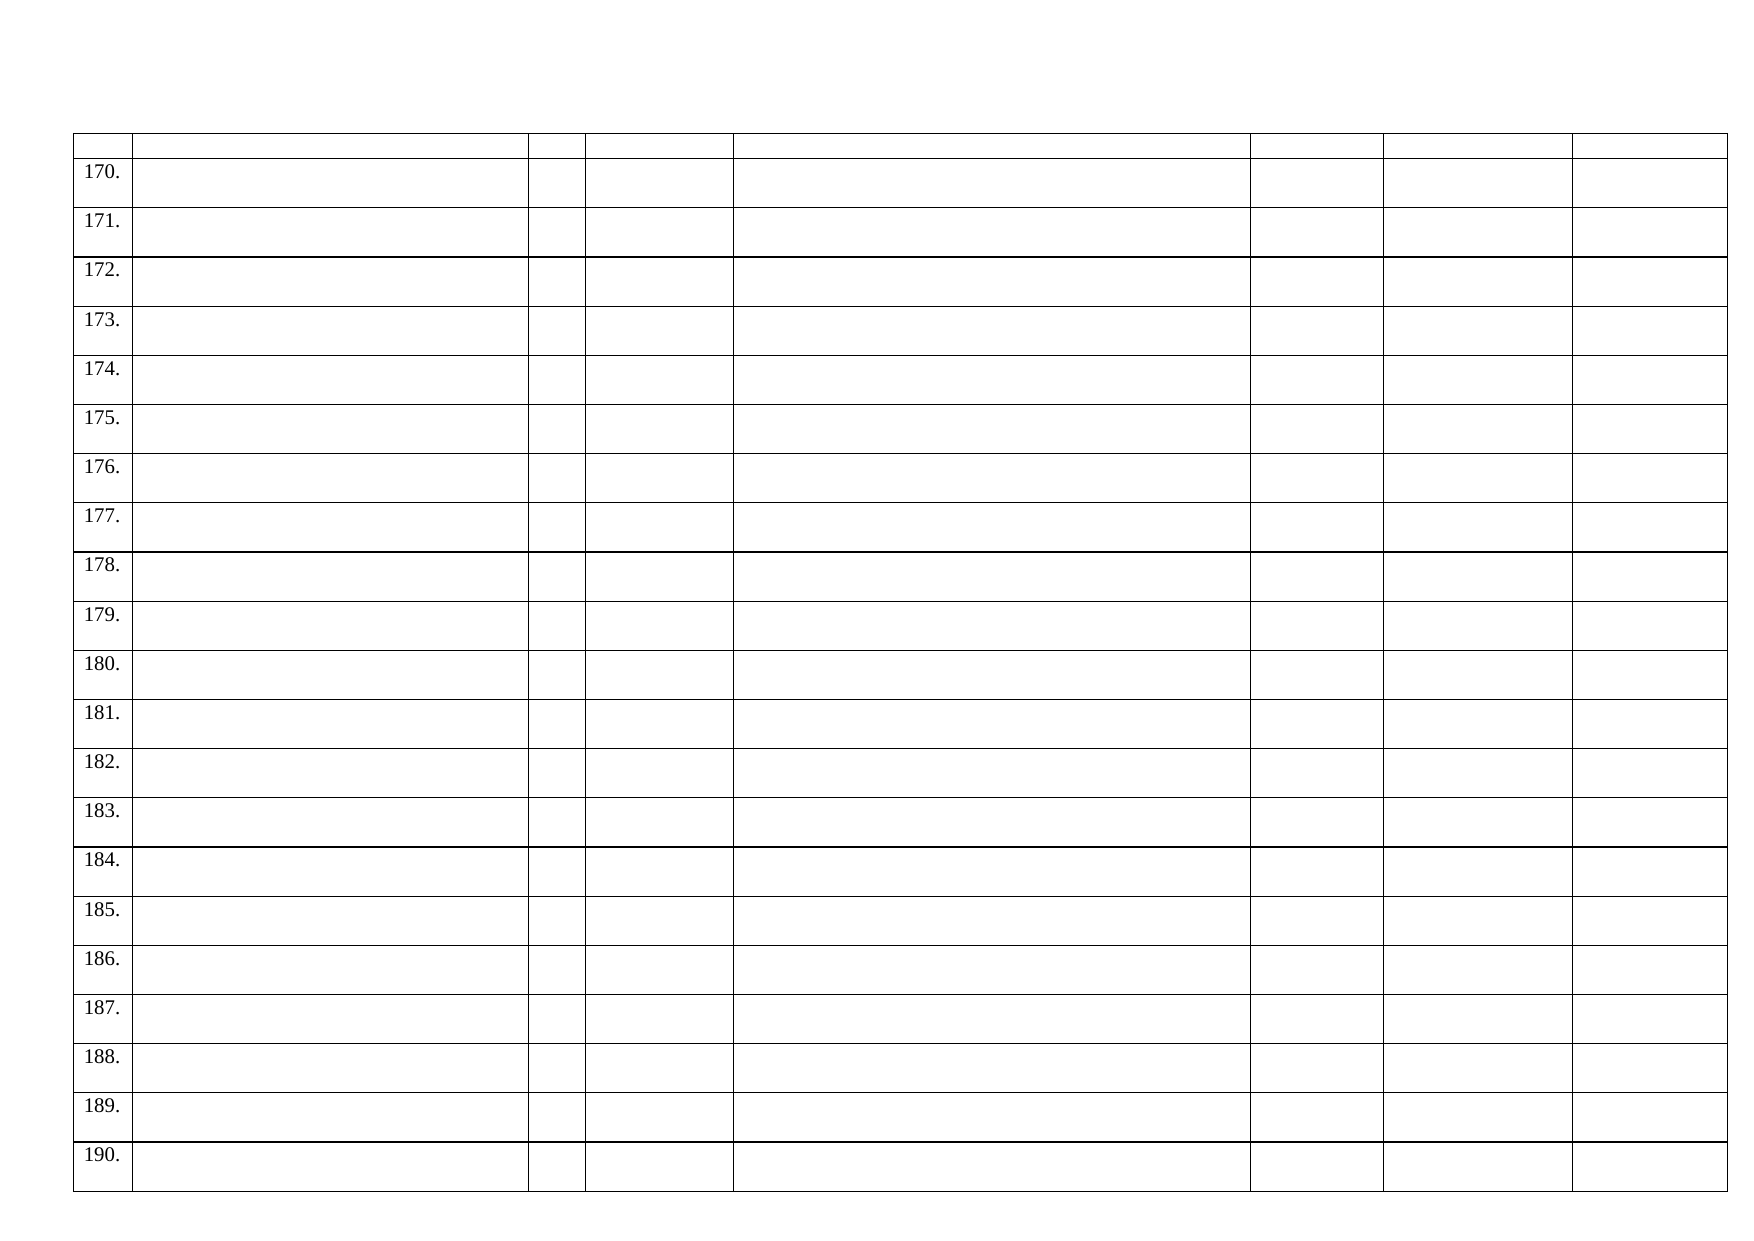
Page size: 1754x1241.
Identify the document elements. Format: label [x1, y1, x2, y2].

table_cell [734, 454, 1250, 502]
table_cell [133, 749, 528, 797]
table_cell [1384, 553, 1572, 601]
table_cell [133, 651, 528, 699]
table_cell [74, 258, 132, 306]
table_cell [529, 405, 585, 453]
table_cell [586, 995, 733, 1043]
table_cell [529, 749, 585, 797]
table_cell [734, 503, 1250, 551]
table_cell [734, 134, 1250, 158]
table_cell [529, 208, 585, 256]
table_cell [1573, 946, 1727, 994]
table_cell [133, 208, 528, 256]
table_cell [1573, 208, 1727, 256]
table_cell [74, 946, 132, 994]
table_cell [529, 946, 585, 994]
table_cell [1573, 405, 1727, 453]
table_cell [1384, 848, 1572, 896]
table_cell [586, 798, 733, 846]
table_cell [529, 1044, 585, 1092]
table_cell [1251, 602, 1383, 650]
table_cell [529, 1093, 585, 1141]
table_cell [529, 848, 585, 896]
table_cell [586, 651, 733, 699]
table_cell [529, 651, 585, 699]
table_cell [1384, 258, 1572, 306]
table_cell [734, 995, 1250, 1043]
table_cell [734, 700, 1250, 748]
table_cell [734, 1143, 1250, 1191]
table_cell [1573, 454, 1727, 502]
table_cell [133, 134, 528, 158]
table_cell [586, 553, 733, 601]
table_cell [1251, 651, 1383, 699]
table_cell [1384, 1093, 1572, 1141]
table_cell [1251, 798, 1383, 846]
table_cell [1384, 134, 1572, 158]
table_cell [734, 749, 1250, 797]
table_cell [1251, 897, 1383, 945]
table_cell [74, 848, 132, 896]
table_cell [1251, 307, 1383, 355]
table_cell [529, 897, 585, 945]
table_cell [586, 356, 733, 404]
table_cell [586, 700, 733, 748]
table_cell [1384, 749, 1572, 797]
table_cell [529, 454, 585, 502]
table_cell [1573, 159, 1727, 207]
table_cell [529, 134, 585, 158]
table_cell [1384, 208, 1572, 256]
table_cell [734, 897, 1250, 945]
table_cell [1384, 454, 1572, 502]
table_cell [133, 553, 528, 601]
table_cell [586, 307, 733, 355]
table_cell [734, 602, 1250, 650]
table_cell [133, 700, 528, 748]
table_cell [74, 454, 132, 502]
table_cell [133, 798, 528, 846]
table_cell [586, 208, 733, 256]
table_cell [1384, 798, 1572, 846]
table_cell [586, 405, 733, 453]
table_cell [1384, 307, 1572, 355]
table_cell [74, 651, 132, 699]
table_cell [1384, 946, 1572, 994]
table_cell [586, 1093, 733, 1141]
table_cell [1573, 798, 1727, 846]
table_cell [1573, 258, 1727, 306]
table_cell [529, 159, 585, 207]
table_cell [529, 798, 585, 846]
table_cell [1573, 1093, 1727, 1141]
table_cell [1384, 897, 1572, 945]
table_cell [1573, 749, 1727, 797]
table_cell [133, 454, 528, 502]
table_cell [734, 258, 1250, 306]
table_cell [74, 405, 132, 453]
table_cell [734, 848, 1250, 896]
table_cell [586, 1044, 733, 1092]
table_cell [1251, 159, 1383, 207]
table_cell [1573, 1044, 1727, 1092]
table_cell [74, 602, 132, 650]
table_cell [1573, 897, 1727, 945]
table_cell [734, 405, 1250, 453]
table_cell [1573, 602, 1727, 650]
table_cell [1251, 258, 1383, 306]
table_cell [133, 602, 528, 650]
table_cell [1573, 503, 1727, 551]
table_cell [529, 503, 585, 551]
table_cell [1251, 454, 1383, 502]
table_cell [529, 602, 585, 650]
table_cell [1384, 159, 1572, 207]
table_cell [1251, 700, 1383, 748]
table_cell [1384, 405, 1572, 453]
table_cell [1384, 995, 1572, 1043]
table_cell [586, 1143, 733, 1191]
table_cell [586, 749, 733, 797]
table_cell [734, 651, 1250, 699]
table_cell [734, 798, 1250, 846]
table_cell [133, 897, 528, 945]
table_cell [734, 946, 1250, 994]
table_cell [734, 307, 1250, 355]
table_cell [1384, 503, 1572, 551]
table_cell [1573, 995, 1727, 1043]
table_cell [133, 946, 528, 994]
table_cell [74, 208, 132, 256]
table_cell [1573, 307, 1727, 355]
table_cell [1573, 134, 1727, 158]
table_cell [133, 307, 528, 355]
table_cell [1251, 503, 1383, 551]
table_cell [586, 897, 733, 945]
table_cell [529, 258, 585, 306]
table_cell [133, 405, 528, 453]
table_cell [1384, 1143, 1572, 1191]
table_cell [1384, 356, 1572, 404]
table_cell [529, 553, 585, 601]
table_cell [734, 1093, 1250, 1141]
table_cell [133, 848, 528, 896]
table_cell [74, 1143, 132, 1191]
table_cell [1251, 946, 1383, 994]
table_cell [529, 307, 585, 355]
table_cell [586, 134, 733, 158]
table_cell [1251, 134, 1383, 158]
table_cell [1573, 700, 1727, 748]
table_cell [1384, 1044, 1572, 1092]
table_cell [74, 503, 132, 551]
table_cell [74, 897, 132, 945]
table_cell [1573, 848, 1727, 896]
table_cell [529, 700, 585, 748]
table_cell [133, 1143, 528, 1191]
table_cell [1384, 602, 1572, 650]
table_cell [529, 356, 585, 404]
table_cell [74, 356, 132, 404]
table_cell [529, 995, 585, 1043]
table_cell [1573, 553, 1727, 601]
table_cell [586, 848, 733, 896]
table_cell [586, 159, 733, 207]
table_cell [74, 307, 132, 355]
table_cell [529, 1143, 585, 1191]
table_cell [1251, 356, 1383, 404]
table_cell [586, 602, 733, 650]
table_cell [1573, 356, 1727, 404]
table_cell [74, 798, 132, 846]
table_cell [1384, 651, 1572, 699]
table_cell [74, 1093, 132, 1141]
table_cell [734, 553, 1250, 601]
table_cell [74, 1044, 132, 1092]
table_cell [586, 946, 733, 994]
table_cell [1573, 651, 1727, 699]
table_cell [1251, 208, 1383, 256]
table_cell [74, 995, 132, 1043]
table_cell [74, 749, 132, 797]
table_cell [133, 258, 528, 306]
table_cell [734, 356, 1250, 404]
table_cell [1251, 749, 1383, 797]
table_cell [74, 553, 132, 601]
table_cell [133, 159, 528, 207]
table_cell [1251, 848, 1383, 896]
table_cell [586, 503, 733, 551]
table_cell [1251, 405, 1383, 453]
table_cell [74, 159, 132, 207]
table_cell [1251, 1143, 1383, 1191]
table_cell [1251, 1093, 1383, 1141]
table_cell [74, 134, 132, 158]
table_cell [734, 208, 1250, 256]
table_cell [133, 356, 528, 404]
table_cell [1573, 1143, 1727, 1191]
table_cell [734, 1044, 1250, 1092]
table_cell [133, 1093, 528, 1141]
table_cell [734, 159, 1250, 207]
table_cell [74, 700, 132, 748]
table_cell [133, 995, 528, 1043]
table_cell [1251, 553, 1383, 601]
table_cell [1384, 700, 1572, 748]
table_cell [1251, 995, 1383, 1043]
table_cell [586, 258, 733, 306]
table_cell [133, 503, 528, 551]
table_cell [586, 454, 733, 502]
table_cell [133, 1044, 528, 1092]
table_cell [1251, 1044, 1383, 1092]
